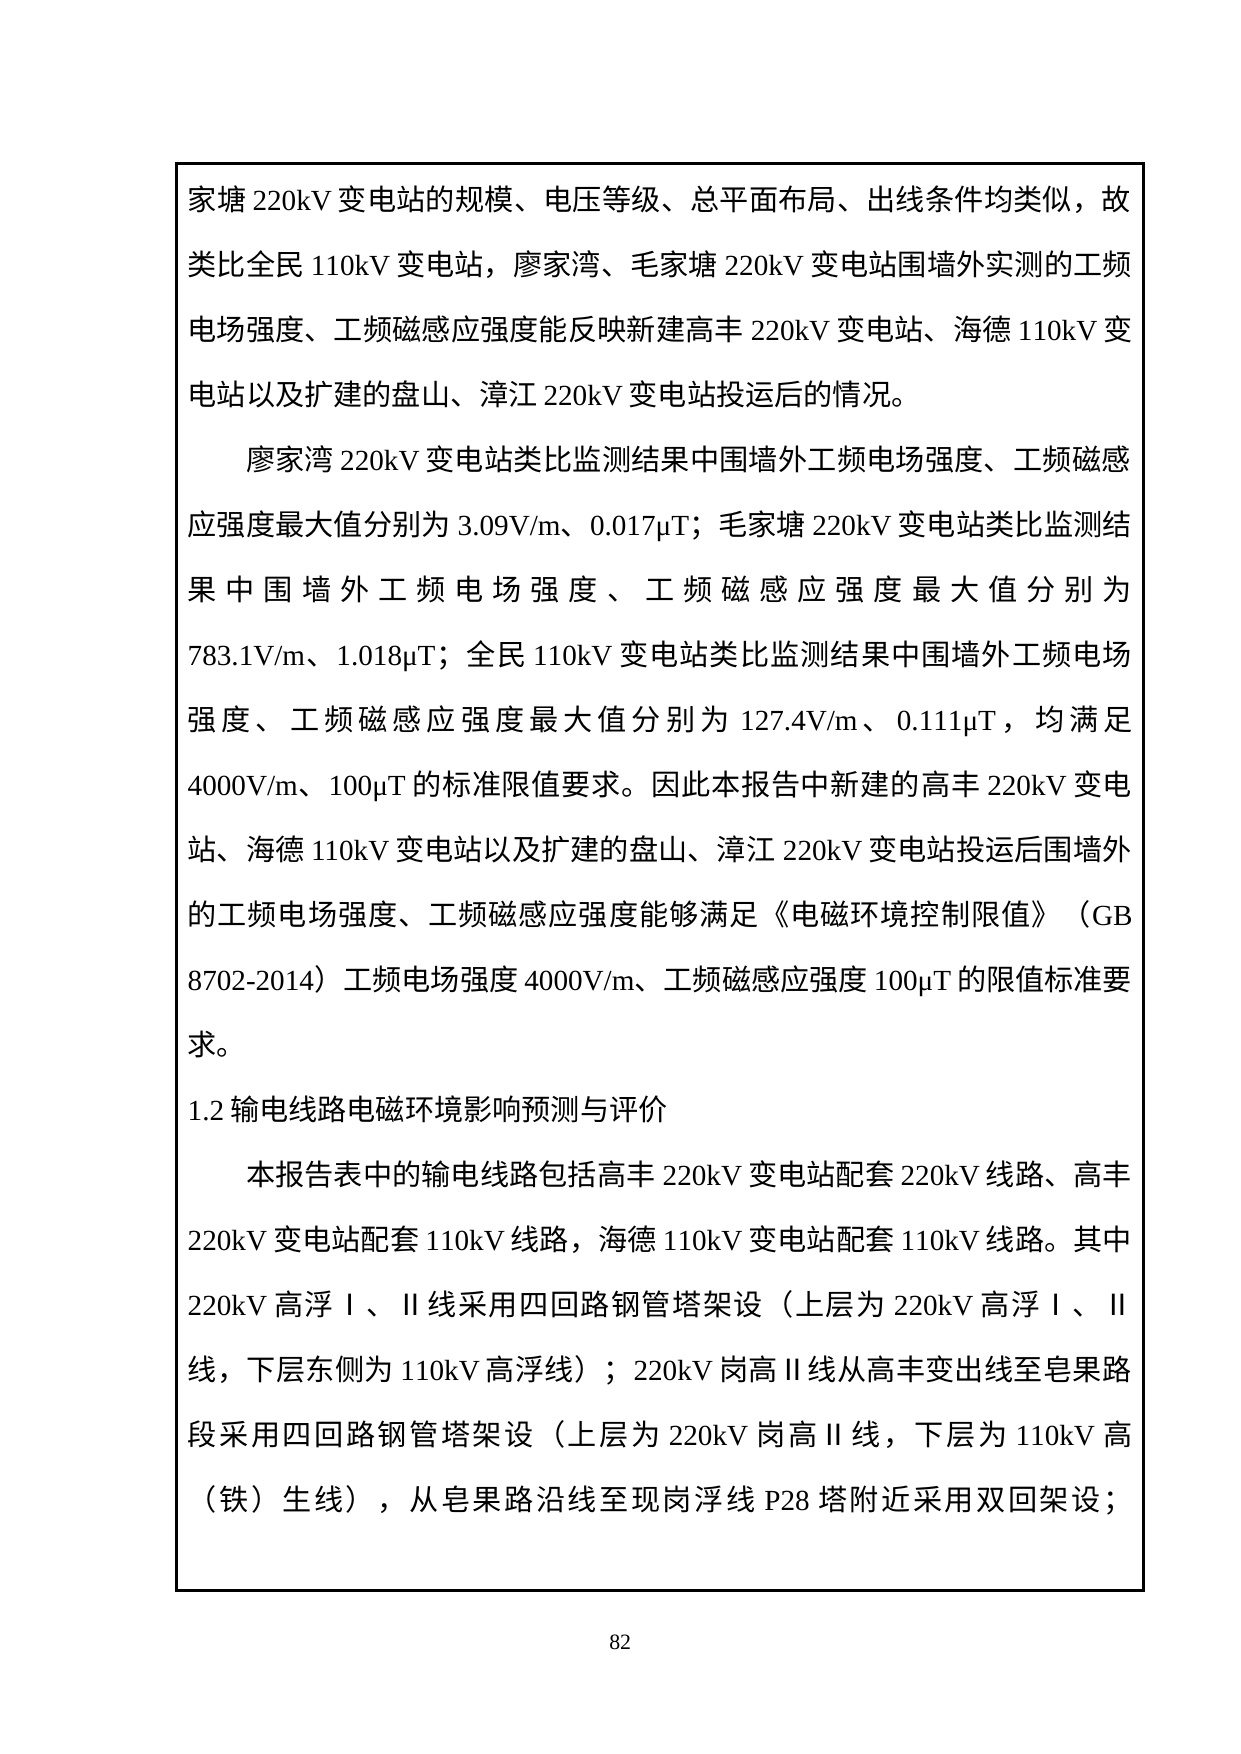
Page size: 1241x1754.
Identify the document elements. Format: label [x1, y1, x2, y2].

table_cell [178, 165, 1142, 1589]
